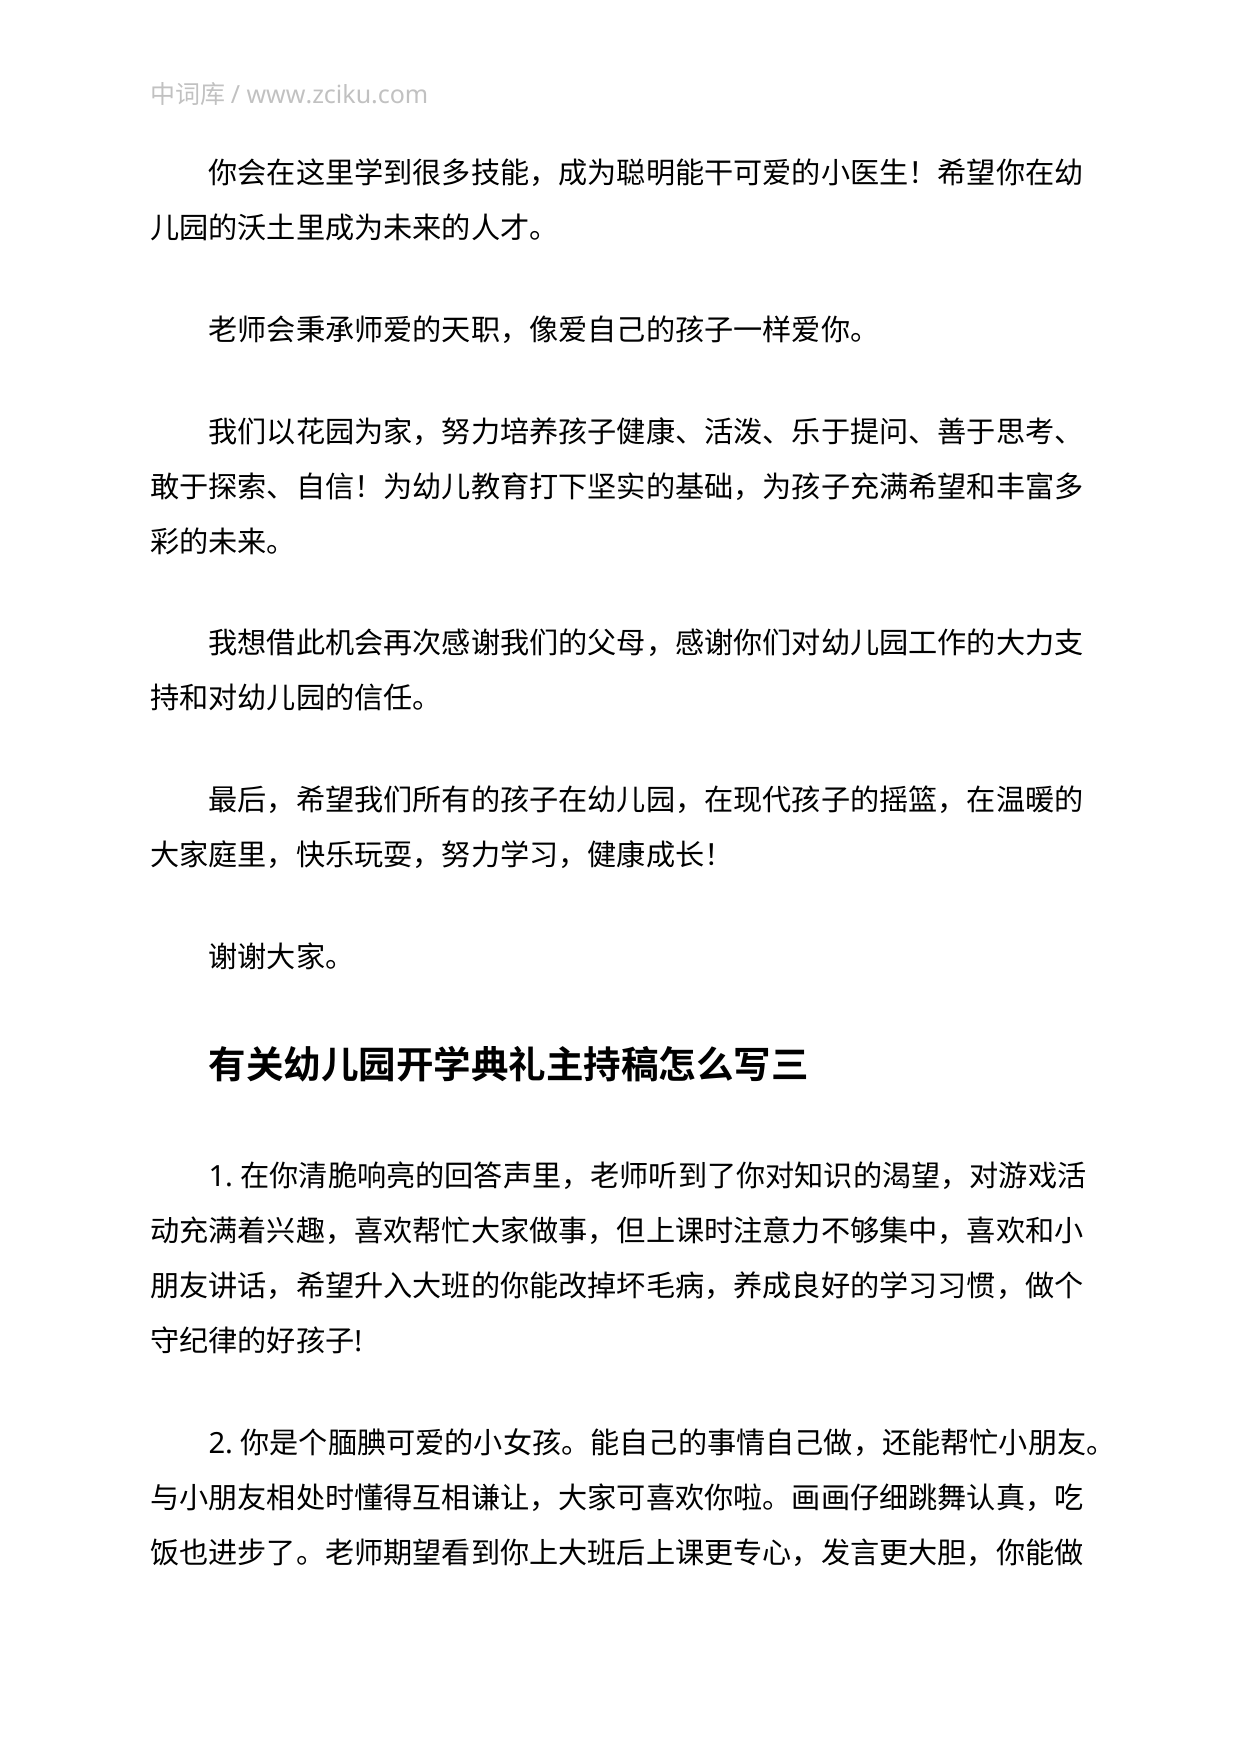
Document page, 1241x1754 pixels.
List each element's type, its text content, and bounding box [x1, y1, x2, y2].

text 你会在这里学到很多技能，成为聪明能干可爱的小医生！希望你在幼儿园的沃土里成为未来的人才。 [150, 150, 1090, 247]
text 我想借此机会再次感谢我们的父母，感谢你们对幼儿园工作的大力支持和对幼儿园的信任。 [150, 620, 1090, 717]
text 我们以花园为家，努力培养孩子健康、活泼、乐于提问、善于思考、敢于探索、自信！为幼儿教育打下坚实的基础，为孩子充满希望和丰富多彩的未来。 [150, 408, 1090, 561]
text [150, 1419, 1090, 1571]
text 最后，希望我们所有的孩子在幼儿园，在现代孩子的摇篮，在温暖的大家庭里，快乐玩耍，努力学习，健康成长！ [150, 777, 1090, 874]
text 1. 在你清脆响亮的回答声里，老师听到了你对知识的渴望，对游戏活动充满着兴趣，喜欢帮忙大家做事，但上课时注意力不够集中，喜欢和小朋友讲话，希望升入大班的你能改掉坏毛病，养成良好的学习习惯，做个守纪律的好孩子! [150, 1152, 1090, 1360]
text 有关幼儿园开学典礼主持稿怎么写三 [150, 1035, 1090, 1089]
text 谢谢大家。 [150, 933, 1090, 976]
text 老师会秉承师爱的天职，像爱自己的孩子一样爱你。 [150, 307, 1090, 349]
